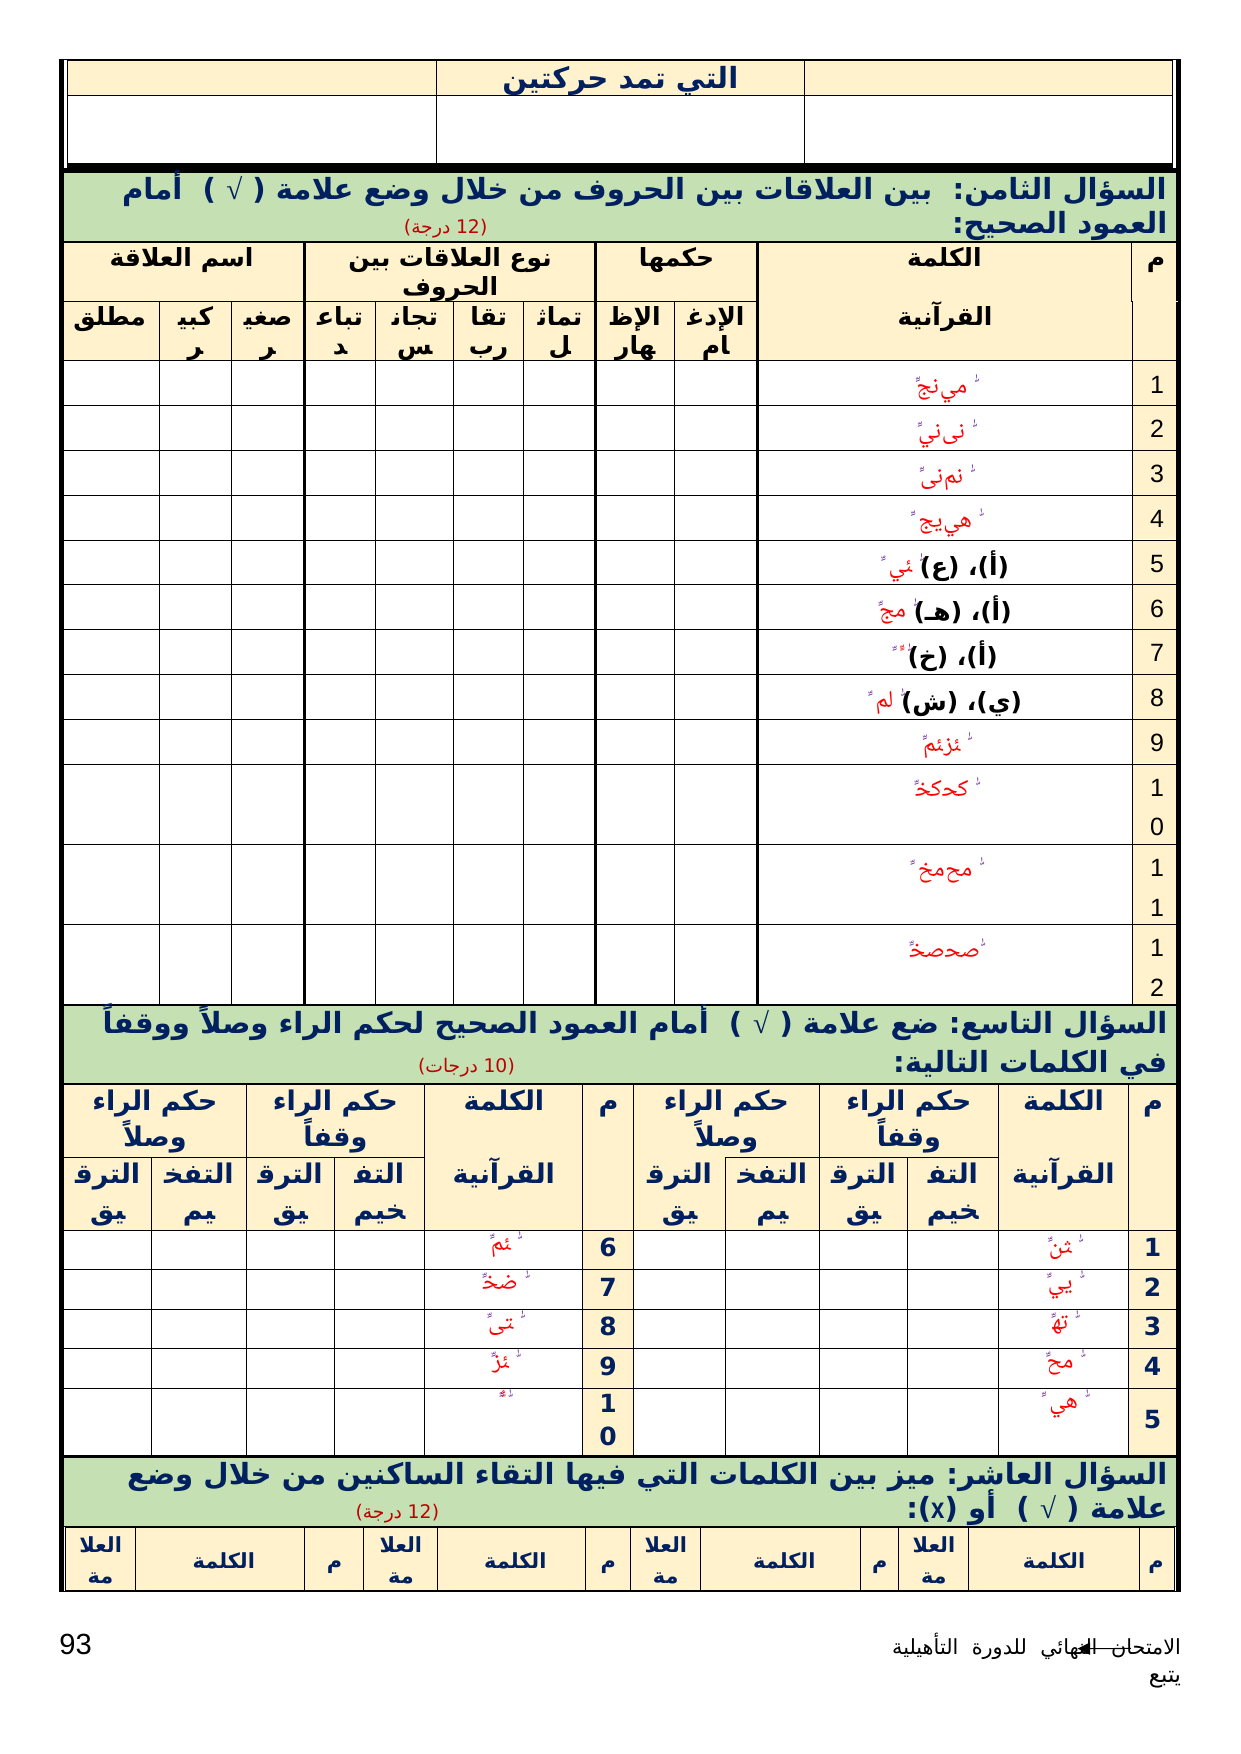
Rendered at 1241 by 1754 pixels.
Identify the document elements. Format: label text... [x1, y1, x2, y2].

table_cell [376, 406, 453, 450]
table_cell [597, 720, 674, 764]
table_cell [524, 675, 594, 719]
table_cell [425, 1389, 582, 1455]
table_cell [160, 451, 231, 495]
table_cell [524, 845, 594, 924]
table_cell [425, 1349, 582, 1388]
table_cell السؤال العاشر: ميز بين الكلمات التي فيها التقاء الساكنين من خلال وضع علامة ( √ ) أو (x): (12 درجة) [64, 1458, 1176, 1526]
table_cell [454, 451, 523, 495]
table_cell [675, 585, 756, 629]
table_cell [376, 675, 453, 719]
table_cell [306, 361, 375, 405]
table_cell [335, 1231, 424, 1269]
table_cell [232, 496, 303, 540]
table_cell [306, 406, 375, 450]
table_cell [64, 1389, 151, 1455]
table_cell [160, 361, 231, 405]
table_cell [999, 1231, 1128, 1269]
table_cell [376, 585, 453, 629]
table_cell [160, 925, 231, 1004]
table_cell [999, 1349, 1128, 1388]
table_cell [634, 1231, 725, 1269]
table_cell [306, 585, 375, 629]
table_cell [597, 541, 674, 584]
table_cell [759, 720, 1132, 764]
table_cell [820, 1231, 907, 1269]
table_cell [675, 765, 756, 844]
table_cell [759, 630, 1132, 674]
table_cell [64, 1310, 151, 1348]
table_cell [64, 406, 159, 450]
table_cell [999, 1310, 1128, 1348]
table_cell [64, 1270, 151, 1309]
table_cell [759, 585, 1132, 629]
table_cell [232, 451, 303, 495]
table_cell [64, 361, 159, 405]
table_cell [306, 765, 375, 844]
table_cell [152, 1310, 246, 1348]
table_cell [454, 585, 523, 629]
table_cell [454, 406, 523, 450]
table_cell [597, 765, 674, 844]
table_cell [524, 451, 594, 495]
table_cell [597, 845, 674, 924]
table_cell [160, 765, 231, 844]
table_cell [820, 1349, 907, 1388]
table_cell [675, 720, 756, 764]
table_cell [376, 765, 453, 844]
table_cell [759, 451, 1132, 495]
table_cell [64, 1349, 151, 1388]
table_cell [524, 765, 594, 844]
table_cell [376, 845, 453, 924]
table_cell [726, 1310, 819, 1348]
table_cell [247, 1389, 334, 1455]
table_cell [726, 1231, 819, 1269]
table_cell [634, 1349, 725, 1388]
table_cell [335, 1270, 424, 1309]
table_cell [232, 925, 303, 1004]
table_cell [64, 585, 159, 629]
table_cell [820, 1389, 907, 1455]
table_cell [597, 496, 674, 540]
table_cell [376, 541, 453, 584]
table_cell [376, 925, 453, 1004]
table_cell [232, 845, 303, 924]
table_cell [306, 630, 375, 674]
table_cell [437, 96, 804, 163]
table_cell [64, 720, 159, 764]
table_cell [820, 1270, 907, 1309]
table_cell [597, 361, 674, 405]
table_cell [597, 406, 674, 450]
table_cell [597, 675, 674, 719]
table_cell [675, 361, 756, 405]
table_cell [726, 1270, 819, 1309]
table_cell [376, 451, 453, 495]
table_cell [454, 496, 523, 540]
table_cell [232, 720, 303, 764]
table_cell [306, 845, 375, 924]
table_cell [726, 1349, 819, 1388]
table_cell [908, 1389, 998, 1455]
table_cell [675, 845, 756, 924]
table_cell [634, 1310, 725, 1348]
table_cell [759, 925, 1132, 1004]
table_cell [64, 765, 159, 844]
table_cell [376, 720, 453, 764]
table_cell [64, 675, 159, 719]
table_cell [306, 541, 375, 584]
table_cell [454, 630, 523, 674]
table_cell [908, 1349, 998, 1388]
table_cell [335, 1389, 424, 1455]
table_cell [524, 630, 594, 674]
table_cell [425, 1310, 582, 1348]
table_cell [306, 720, 375, 764]
table_cell [64, 925, 159, 1004]
table_cell [64, 845, 159, 924]
table_cell [524, 541, 594, 584]
table_cell [306, 496, 375, 540]
table_cell [597, 585, 674, 629]
table_cell [376, 630, 453, 674]
table_cell [999, 1270, 1128, 1309]
table_cell [454, 675, 523, 719]
table_cell [306, 925, 375, 1004]
table_cell [675, 406, 756, 450]
table_cell السؤال التاسع: ضع علامة ( √ ) أمام العمود الصحيح لحكم الراء وصلاً ووقفاً في الكلمات التالية: (10 درجات) [64, 1006, 1176, 1083]
table_cell [454, 720, 523, 764]
table_cell [64, 541, 159, 584]
table_cell [759, 406, 1132, 450]
table_cell [160, 496, 231, 540]
table_cell [232, 406, 303, 450]
table_cell [759, 675, 1132, 719]
table_cell [232, 361, 303, 405]
table_cell [232, 630, 303, 674]
table_cell [64, 1231, 151, 1269]
table_cell [152, 1231, 246, 1269]
table_cell [160, 675, 231, 719]
table_cell [524, 406, 594, 450]
table_cell [306, 675, 375, 719]
table_cell [160, 541, 231, 584]
table_cell [524, 361, 594, 405]
table_cell [160, 845, 231, 924]
table_cell [232, 585, 303, 629]
table_cell [759, 361, 1132, 405]
table_cell [675, 630, 756, 674]
table_cell [152, 1389, 246, 1455]
table_cell [160, 585, 231, 629]
table_cell [999, 1389, 1128, 1455]
table_cell [634, 1270, 725, 1309]
table_cell [454, 845, 523, 924]
table_cell [759, 765, 1132, 844]
table_cell [152, 1270, 246, 1309]
table_cell [454, 765, 523, 844]
table_cell [335, 1349, 424, 1388]
table_cell [232, 765, 303, 844]
table_cell [247, 1349, 334, 1388]
table_cell [306, 451, 375, 495]
table_cell [232, 541, 303, 584]
table_cell [805, 96, 1172, 163]
table_cell [64, 496, 159, 540]
table_cell [160, 720, 231, 764]
table_cell [908, 1270, 998, 1309]
table_cell [675, 925, 756, 1004]
table_cell [820, 1310, 907, 1348]
table_cell [597, 630, 674, 674]
table_cell [454, 925, 523, 1004]
table_cell [64, 630, 159, 674]
table_cell [524, 925, 594, 1004]
table_cell [454, 361, 523, 405]
table_cell [425, 1231, 582, 1269]
table_cell [152, 1349, 246, 1388]
table_cell [675, 541, 756, 584]
table_cell [247, 1231, 334, 1269]
table_cell [759, 845, 1132, 924]
table_cell [454, 541, 523, 584]
table_cell [425, 1270, 582, 1309]
table_cell [524, 585, 594, 629]
table_cell [597, 451, 674, 495]
table_cell [908, 1231, 998, 1269]
table_cell السؤال الثامن: بين العلاقات بين الحروف من خلال وضع علامة ( √ ) أمام العمود الصحيح: (12 درجة) [64, 173, 1176, 241]
table_cell [335, 1310, 424, 1348]
table_cell [634, 1389, 725, 1455]
table_cell [247, 1310, 334, 1348]
table_cell [376, 361, 453, 405]
table_cell [675, 451, 756, 495]
table_cell [524, 496, 594, 540]
table_cell [675, 675, 756, 719]
table_cell [524, 720, 594, 764]
table_cell [160, 630, 231, 674]
table_cell [675, 496, 756, 540]
table_cell [160, 406, 231, 450]
table_cell [68, 96, 436, 163]
table_cell [247, 1270, 334, 1309]
table_cell [759, 541, 1132, 584]
table_cell [726, 1389, 819, 1455]
table_cell [232, 675, 303, 719]
table_cell [759, 496, 1132, 540]
table_cell [908, 1310, 998, 1348]
table_cell [376, 496, 453, 540]
table_cell [597, 925, 674, 1004]
table_cell [64, 451, 159, 495]
